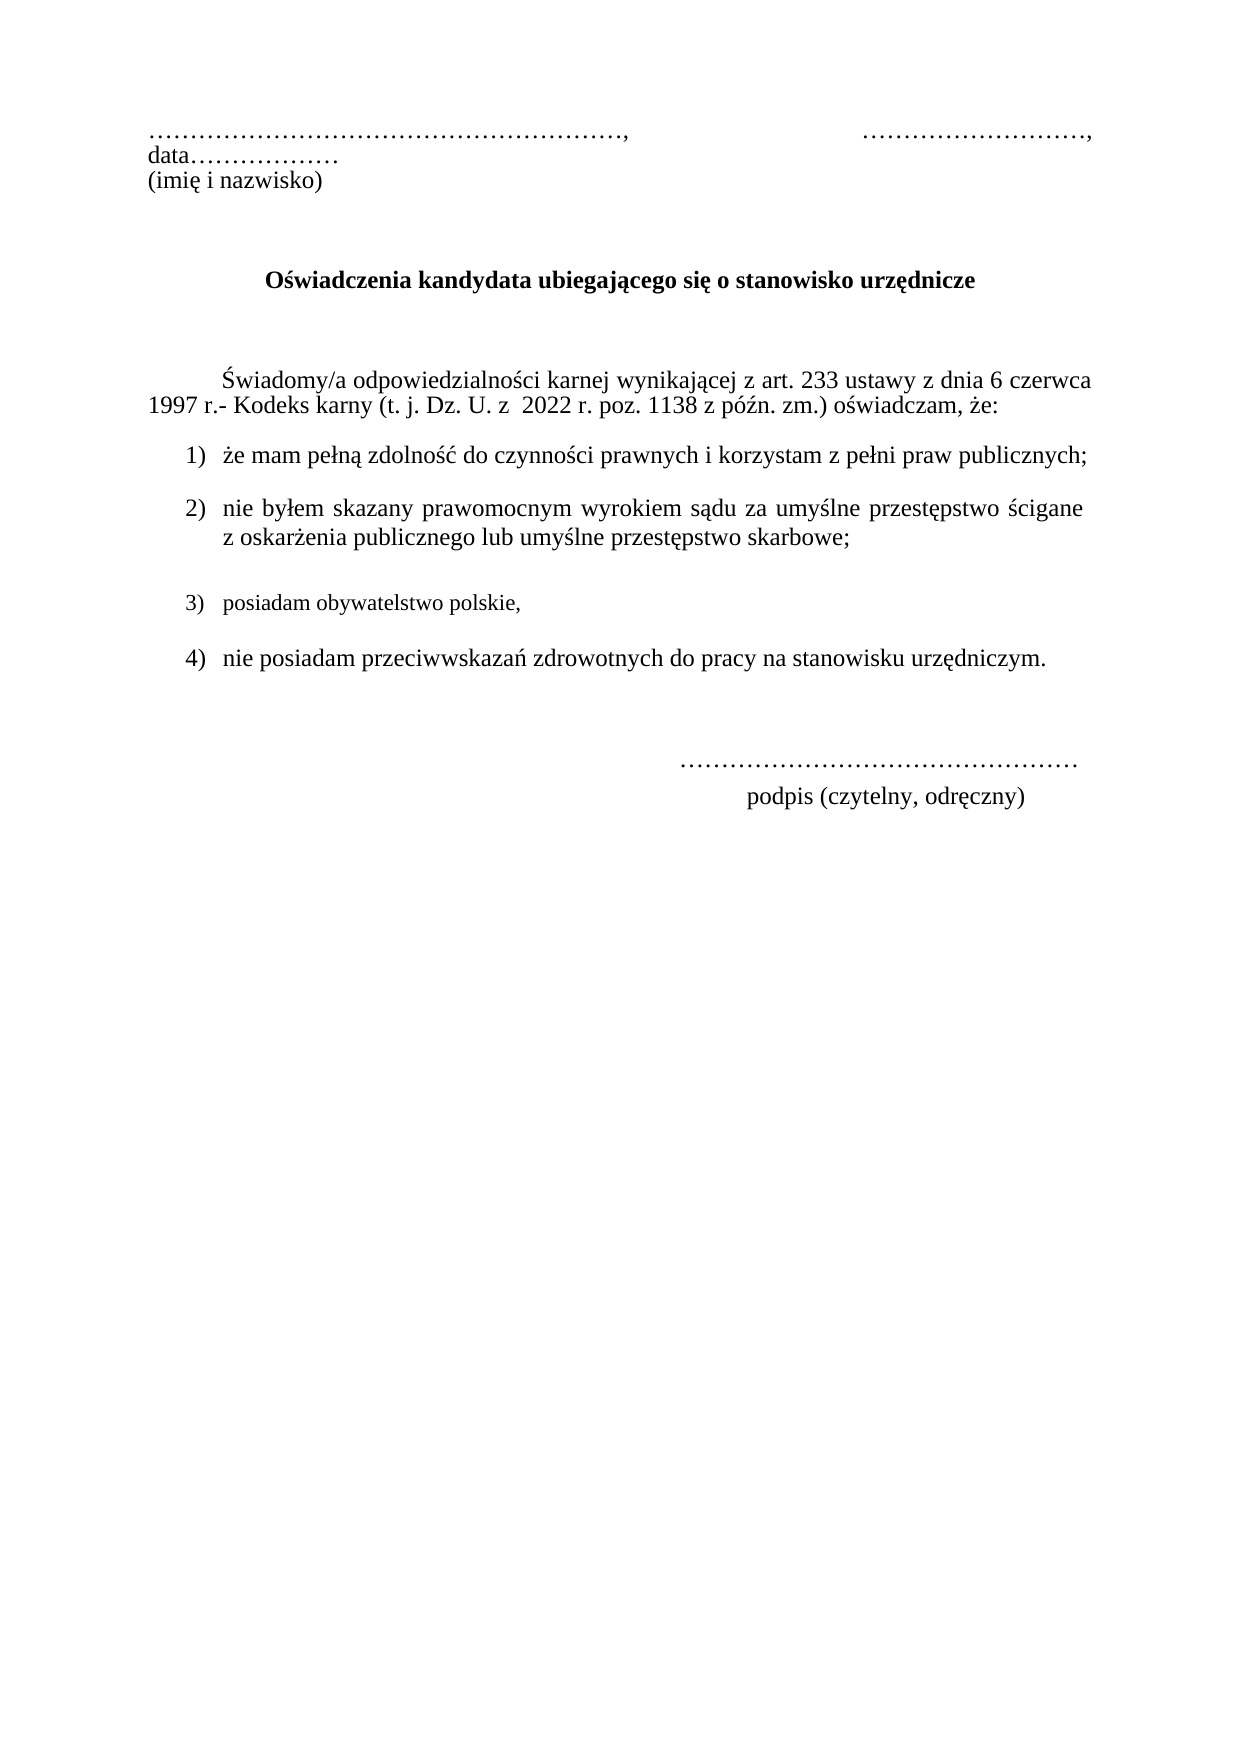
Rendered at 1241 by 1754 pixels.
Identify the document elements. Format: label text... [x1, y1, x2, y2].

list nie posiadam przeciwwskazań zdrowotnych do pracy na stanowisku urzędniczym. [185, 643, 1093, 672]
list że mam pełną zdolność do czynności prawnych i korzystam z pełni praw publicznych; [185, 443, 1093, 468]
text Świadomy/a odpowiedzialności karnej wynikającej z art. 233 ustawy z dnia 6 czerwca 1997 r.- Kodeks karny (t. j. Dz. U. z 2022 r. poz. 1138 z późn. zm.) oświadczam, że: [148, 368, 1093, 418]
list posiadam obywatelstwo polskie, [185, 588, 1093, 615]
text ………………………………………… [679, 747, 1093, 772]
text (imię i nazwisko) [148, 168, 1093, 193]
text Oświadczenia kandydata ubiegającego się o stanowisko urzędnicze [148, 268, 1093, 293]
text …………………………………………………, ………………………, data……………… [148, 118, 1093, 168]
list nie byłem skazany prawomocnym wyrokiem sądu za umyślne przestępstwo ścigane z oskarżenia publicznego lub umyślne przestępstwo skarbowe; [185, 493, 1093, 551]
text podpis (czytelny, odręczny) [679, 785, 1093, 810]
